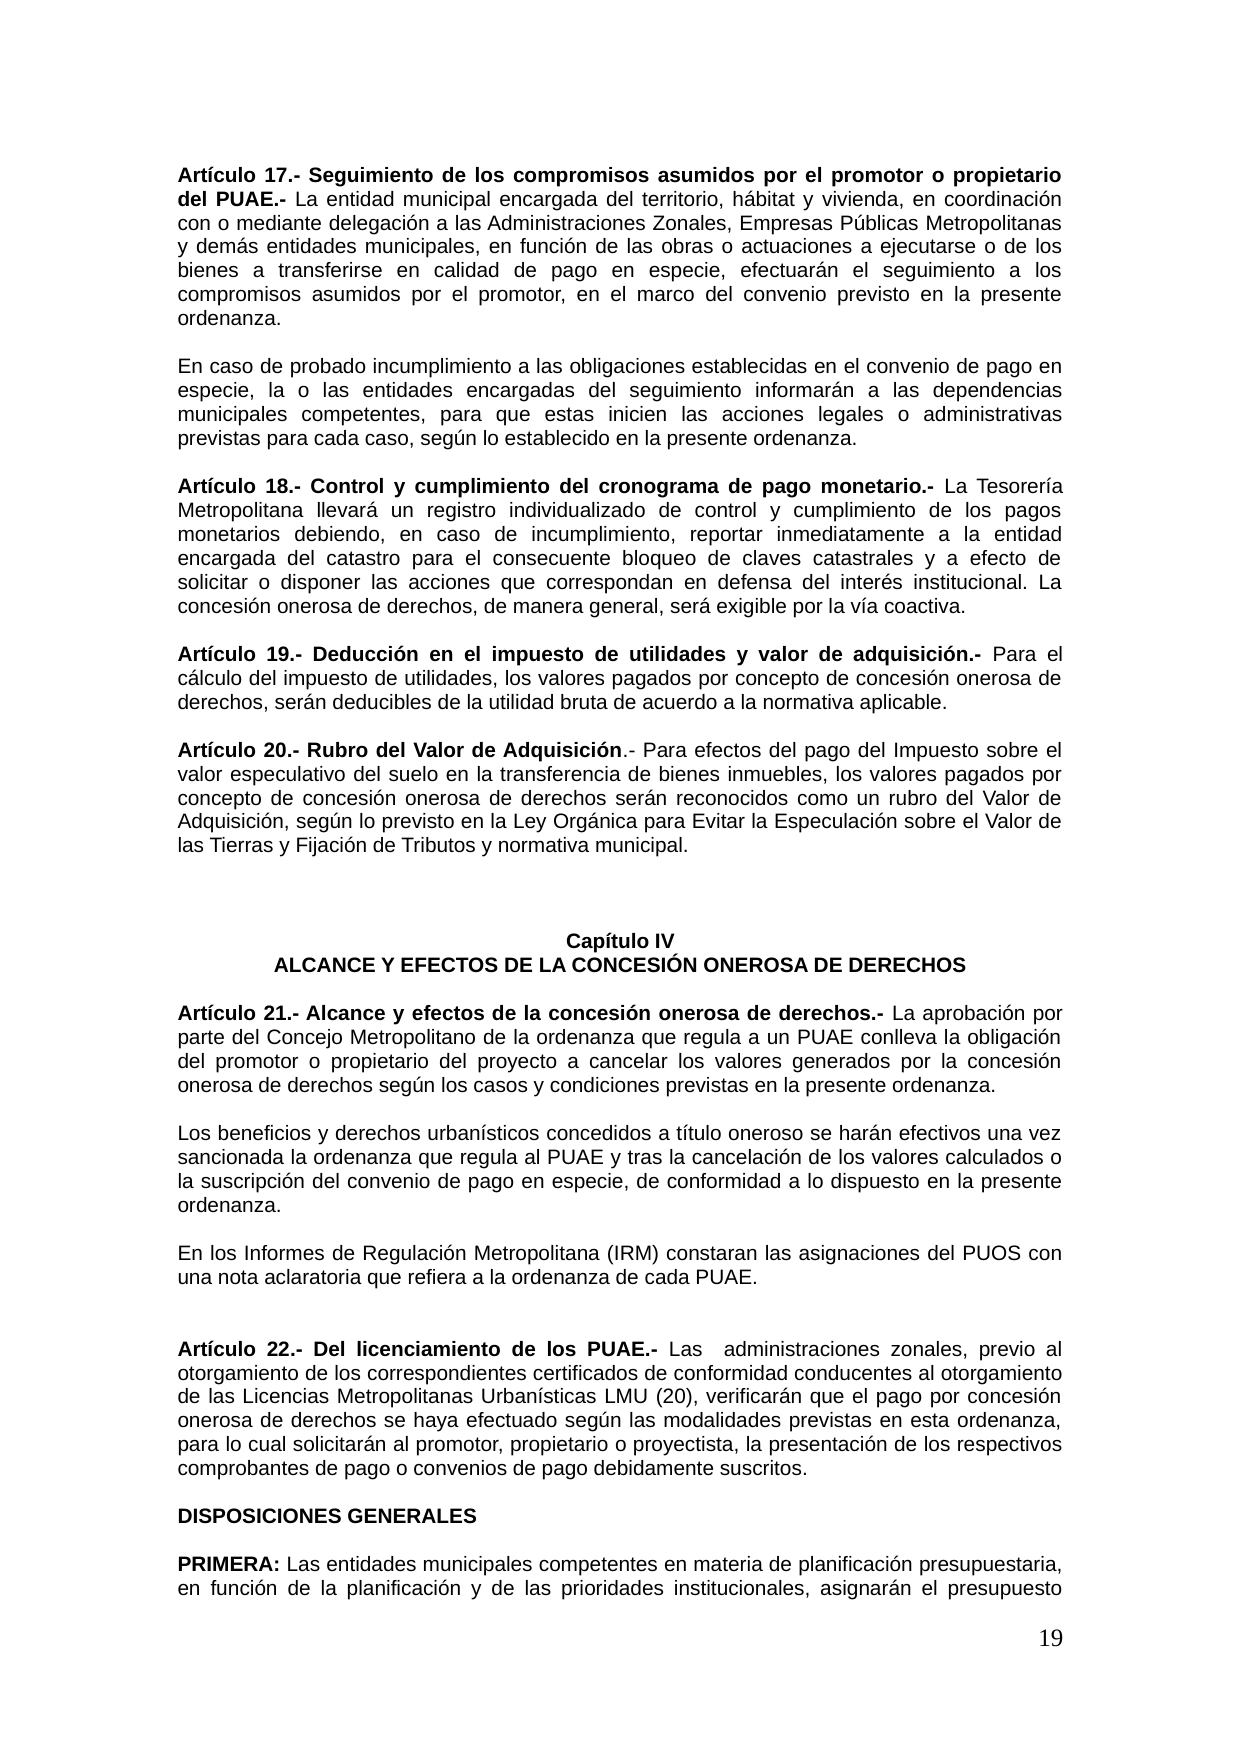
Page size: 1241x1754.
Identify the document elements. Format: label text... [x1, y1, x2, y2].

text En los Informes de Regulación Metropolitana (IRM) constaran las asignaciones del PUOS con una nota aclaratoria que refiera a la ordenanza de cada PUAE. [177, 1241, 1063, 1288]
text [177, 1552, 1063, 1600]
text Artículo 20.- Rubro del Valor de Adquisición.- Para efectos del pago del Impuesto sobre el valor especulativo del suelo en la transferencia de bienes inmuebles, los valores pagados por concepto de concesión onerosa de derechos serán reconocidos como un rubro del Valor de Adquisición, según lo previsto en la Ley Orgánica para Evitar la Especulación sobre el Valor de las Tierras y Fijación de Tributos y normativa municipal. [177, 737, 1063, 857]
text DISPOSICIONES GENERALES [177, 1504, 1063, 1528]
text Capítulo IV [177, 929, 1063, 953]
text Artículo 22.- Del licenciamiento de los PUAE.- Las administraciones zonales, previo al otorgamiento de los correspondientes certificados de conformidad conducentes al otorgamiento de las Licencias Metropolitanas Urbanísticas LMU (20), verificarán que el pago por concesión onerosa de derechos se haya efectuado según las modalidades previstas en esta ordenanza, para lo cual solicitarán al promotor, propietario o proyectista, la presentación de los respectivos comprobantes de pago o convenios de pago debidamente suscritos. [177, 1336, 1063, 1480]
text ALCANCE Y EFECTOS DE LA CONCESIÓN ONEROSA DE DERECHOS [177, 953, 1063, 977]
text Artículo 21.- Alcance y efectos de la concesión onerosa de derechos.- La aprobación por parte del Concejo Metropolitano de la ordenanza que regula a un PUAE conlleva la obligación del promotor o propietario del proyecto a cancelar los valores generados por la concesión onerosa de derechos según los casos y condiciones previstas en la presente ordenanza. [177, 1001, 1063, 1097]
text Artículo 17.- Seguimiento de los compromisos asumidos por el promotor o propietario del PUAE.- La entidad municipal encargada del territorio, hábitat y vivienda, en coordinación con o mediante delegación a las Administraciones Zonales, Empresas Públicas Metropolitanas y demás entidades municipales, en función de las obras o actuaciones a ejecutarse o de los bienes a transferirse en calidad de pago en especie, efectuarán el seguimiento a los compromisos asumidos por el promotor, en el marco del convenio previsto en la presente ordenanza. [177, 162, 1063, 330]
text Artículo 19.- Deducción en el impuesto de utilidades y valor de adquisición.- Para el cálculo del impuesto de utilidades, los valores pagados por concepto de concesión onerosa de derechos, serán deducibles de la utilidad bruta de acuerdo a la normativa aplicable. [177, 642, 1063, 713]
text Los beneficios y derechos urbanísticos concedidos a título oneroso se harán efectivos una vez sancionada la ordenanza que regula al PUAE y tras la cancelación de los valores calculados o la suscripción del convenio de pago en especie, de conformidad a lo dispuesto en la presente ordenanza. [177, 1121, 1063, 1217]
text En caso de probado incumplimiento a las obligaciones establecidas en el convenio de pago en especie, la o las entidades encargadas del seguimiento informarán a las dependencias municipales competentes, para que estas inicien las acciones legales o administrativas previstas para cada caso, según lo establecido en la presente ordenanza. [177, 354, 1063, 450]
text Artículo 18.- Control y cumplimiento del cronograma de pago monetario.- La Tesorería Metropolitana llevará un registro individualizado de control y cumplimiento de los pagos monetarios debiendo, en caso de incumplimiento, reportar inmediatamente a la entidad encargada del catastro para el consecuente bloqueo de claves catastrales y a efecto de solicitar o disponer las acciones que correspondan en defensa del interés institucional. La concesión onerosa de derechos, de manera general, será exigible por la vía coactiva. [177, 474, 1063, 618]
